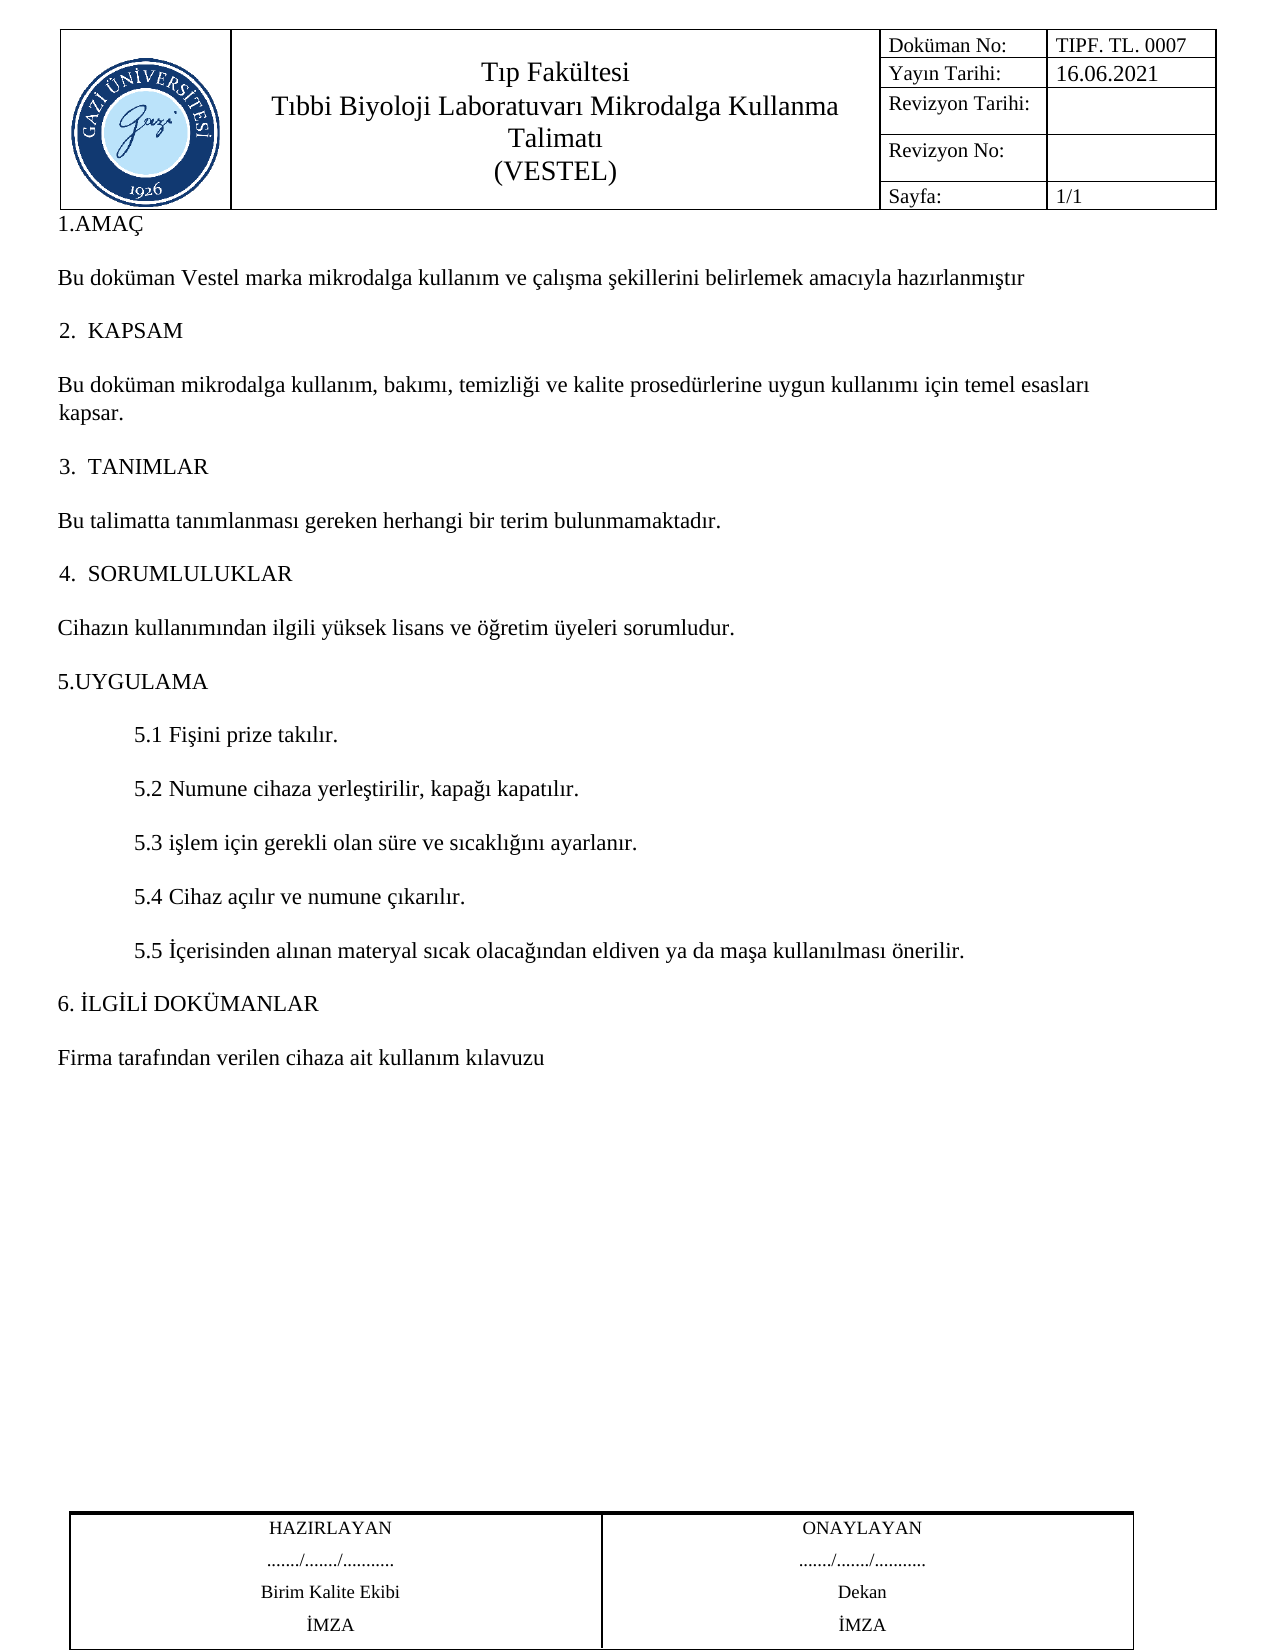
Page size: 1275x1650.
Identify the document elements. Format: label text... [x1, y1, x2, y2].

text Cihazın kullanımından ilgili yüksek lisans ve öğretim üyeleri sorumludur. [57, 614, 1145, 640]
table_header Tıp Fakültesi Tıbbi Biyoloji Laboratuvarı Mikrodalga Kullanma Talimatı (VESTEL) [232, 30, 879, 209]
table_header Doküman No: [881, 30, 1046, 57]
table_cell 1/1 [1048, 182, 1215, 209]
picture [71, 58, 220, 207]
text Bu doküman mikrodalga kullanım, bakımı, temizliği ve kalite prosedürlerine uygun kullanımı için temel esasları kapsar. [57, 371, 1145, 426]
list TANIMLAR [59, 453, 1145, 479]
list SORUMLULUKLAR [59, 561, 1145, 587]
list Fişini prize takılır. [134, 721, 1145, 748]
table_cell [1048, 88, 1215, 134]
table_cell Revizyon No: [881, 135, 1046, 181]
table_cell Revizyon Tarihi: [881, 88, 1046, 134]
table_header [61, 30, 230, 209]
table_header TIPF. TL. 0007 [1048, 30, 1215, 57]
list işlem için gerekli olan süre ve sıcaklığını ayarlanır. [134, 829, 1145, 855]
list Numune cihaza yerleştirilir, kapağı kapatılır. [134, 775, 1145, 801]
table_cell Sayfa: [881, 182, 1046, 209]
table_cell 16.06.2021 [1048, 58, 1215, 87]
text Bu talimatta tanımlanması gereken herhangi bir terim bulunmamaktadır. [57, 507, 1145, 533]
text 5.UYGULAMA [57, 668, 1145, 694]
text 6. İLGİLİ DOKÜMANLAR [57, 991, 1145, 1017]
list KAPSAM [59, 317, 1145, 344]
list İçerisinden alınan materyal sıcak olacağından eldiven ya da maşa kullanılması önerilir. [134, 937, 1145, 963]
table_cell [1048, 135, 1215, 181]
text Firma tarafından verilen cihaza ait kullanım kılavuzu [57, 1044, 1145, 1070]
list Cihaz açılır ve numune çıkarılır. [134, 883, 1145, 909]
text Bu doküman Vestel marka mikrodalga kullanım ve çalışma şekillerini belirlemek amacıyla hazırlanmıştır [57, 264, 1145, 290]
table_cell Yayın Tarihi: [881, 58, 1046, 87]
text 1.AMAÇ [57, 210, 1145, 237]
